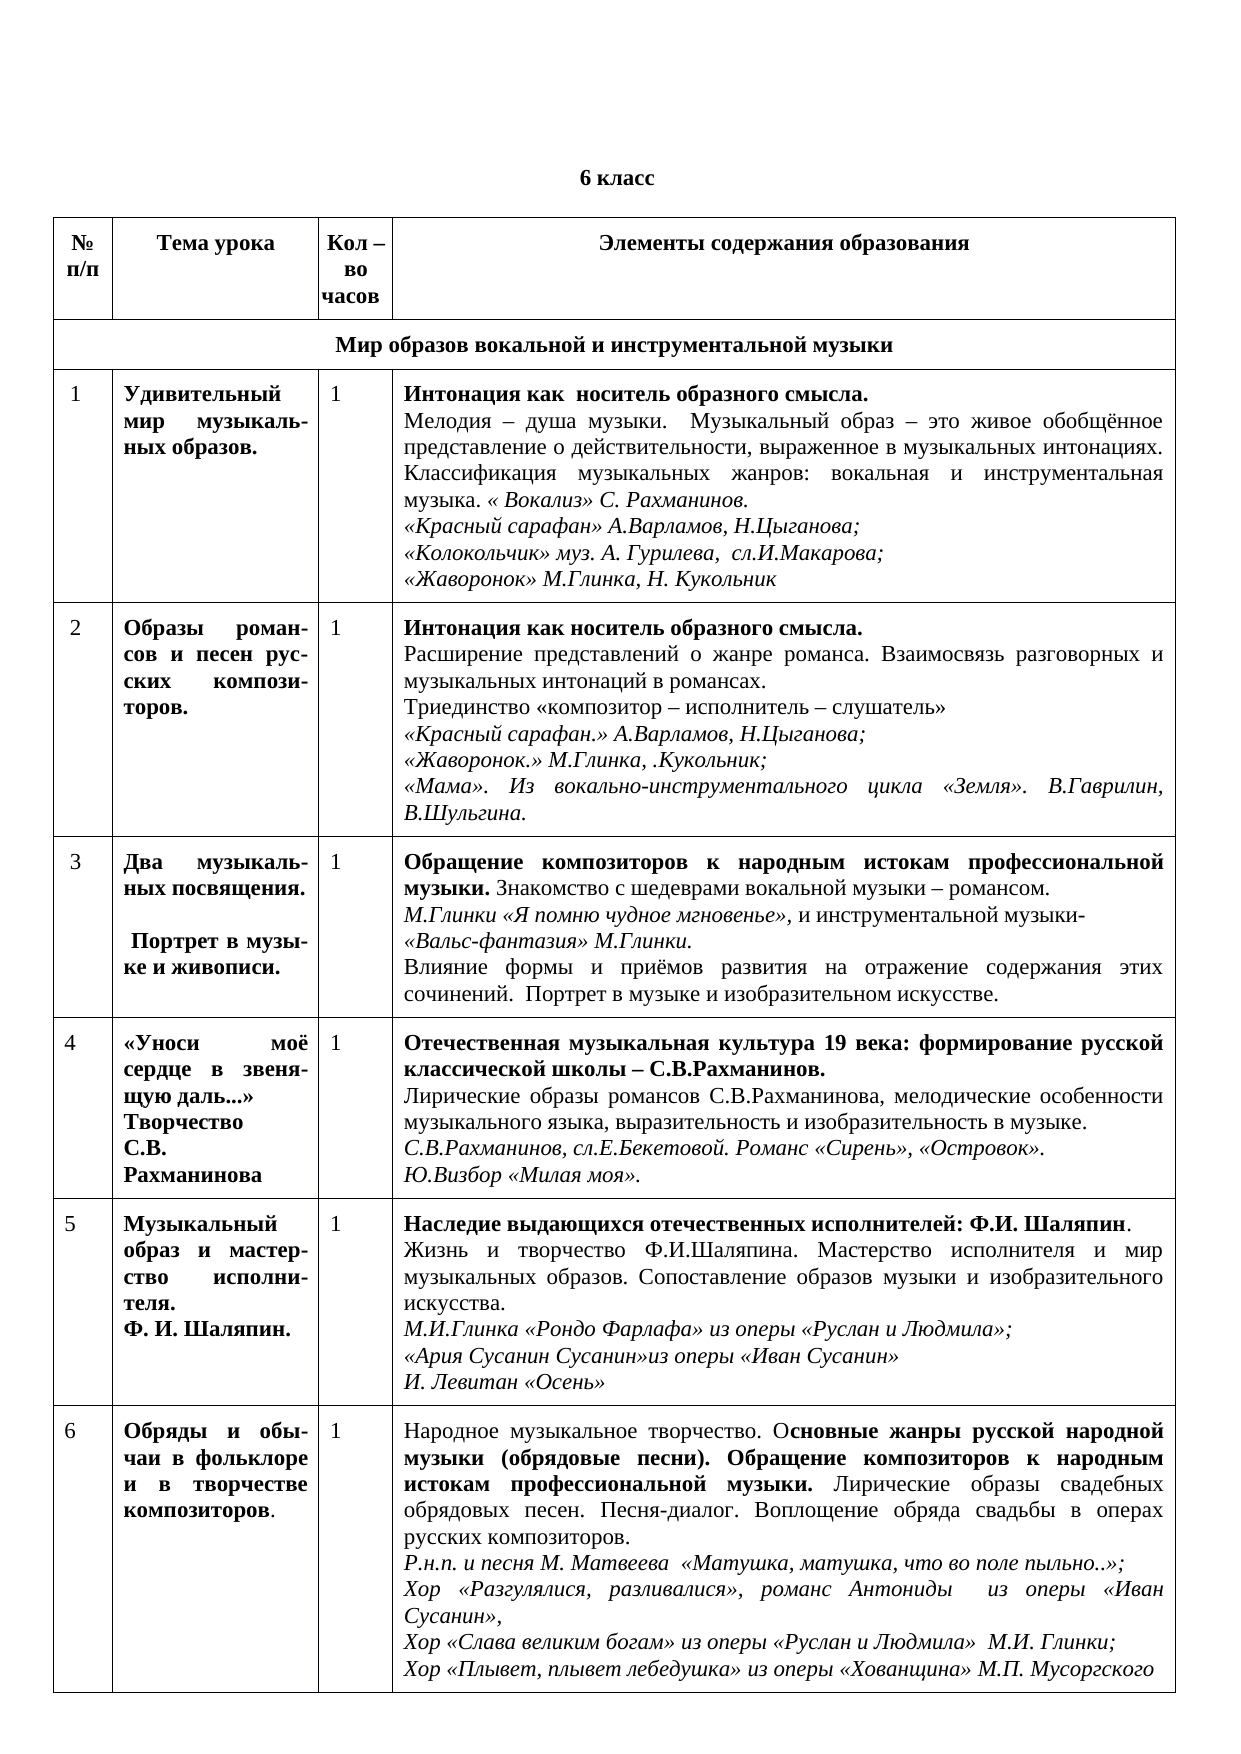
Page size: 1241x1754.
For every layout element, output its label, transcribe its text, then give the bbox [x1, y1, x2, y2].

table_cell 1 [319, 837, 392, 1017]
table_cell Образы романсов и песен русских композиторов. [113, 603, 318, 836]
table_cell Обращение композиторов к народным истокам профессиональной музыки. Знакомство с шедеврами вокальной музыки – романсом. М.Глинки «Я помню чудное мгновенье», и инструментальной музыки- «Вальс-фантазия» М.Глинки. Влияние формы и приёмов развития на отражение содержания этих сочинений. Портрет в музыке и изобразительном искусстве. [393, 837, 1175, 1017]
table_cell 1 [319, 370, 392, 602]
table_header Тема урока [113, 218, 318, 319]
table_header № п/п [54, 218, 112, 319]
table_header Кол – во часов [319, 218, 392, 319]
table_cell «Уноси моё сердце в звенящую даль...» Творчество С.В. Рахманинова [113, 1018, 318, 1198]
table_cell 4 [54, 1018, 112, 1198]
table_cell Народное музыкальное творчество. Основные жанры русской народной музыки (обрядовые песни). Обращение композиторов к народным истокам профессиональной музыки. Лирические образы свадебных обрядовых песен. Песня-диалог. Воплощение обряда свадьбы в операх русских композиторов. Р.н.п. и песня М. Матвеева «Матушка, матушка, что во поле пыльно..»; Хор «Разгулялися, разливалися», романс Антониды из оперы «Иван Сусанин», Хор «Слава великим богам» из оперы «Руслан и Людмила» М.И. Глинки; Хор «Плывет, плывет лебедушка» из оперы «Хованщина» М.П. Мусоргского [393, 1406, 1175, 1692]
table_cell 1 [319, 1018, 392, 1198]
table_cell 1 [319, 1199, 392, 1405]
table_cell Наследие выдающихся отечественных исполнителей: Ф.И. Шаляпин. Жизнь и творчество Ф.И.Шаляпина. Мастерство исполнителя и мир музыкальных образов. Сопоставление образов музыки и изобразительного искусства. М.И.Глинка «Рондо Фарлафа» из оперы «Руслан и Людмила»; «Ария Сусанин Сусанин»из оперы «Иван Сусанин» И. Левитан «Осень» [393, 1199, 1175, 1405]
table_cell Мир образов вокальной и инструментальной музыки [54, 320, 1175, 368]
table_cell Интонация как носитель образного смысла. Расширение представлений о жанре романса. Взаимосвязь разговорных и музыкальных интонаций в романсах. Триединство «композитор – исполнитель – слушатель» «Красный сарафан.» А.Варламов, Н.Цыганова; «Жаворонок.» М.Глинка, .Кукольник; «Мама». Из вокально-инструментального цикла «Земля». В.Гаврилин, В.Шульгина. [393, 603, 1175, 836]
table_cell Отечественная музыкальная культура 19 века: формирование русской классической школы – С.В.Рахманинов. Лирические образы романсов С.В.Рахманинова, мелодические особенности музыкального языка, выразительность и изобразительность в музыке. С.В.Рахманинов, сл.Е.Бекетовой. Романс «Сирень», «Островок». Ю.Визбор «Милая моя». [393, 1018, 1175, 1198]
table_cell Два музыкальных посвящения. Портрет в музыке и живописи. [113, 837, 318, 1017]
table_cell 1 [319, 1406, 392, 1692]
table_cell 5 [54, 1199, 112, 1405]
table_header Элементы содержания образования [393, 218, 1175, 319]
table_cell 2 [54, 603, 112, 836]
table_cell 1 [319, 603, 392, 836]
table_cell Музыкальный образ и мастерство исполнителя. Ф. И. Шаляпин. [113, 1199, 318, 1405]
table_cell 6 [54, 1406, 112, 1692]
table_cell 3 [54, 837, 112, 1017]
table_cell Удивительный мир музыкальных образов. [113, 370, 318, 602]
table_cell 1 [54, 370, 112, 602]
text 6 класс [53, 164, 1181, 191]
table_cell Интонация как носитель образного смысла. Мелодия – душа музыки. Музыкальный образ – это живое обобщённое представление о действительности, выраженное в музыкальных интонациях. Классификация музыкальных жанров: вокальная и инструментальная музыка. « Вокализ» С. Рахманинов. «Красный сарафан» А.Варламов, Н.Цыганова; «Колокольчик» муз. А. Гурилева, сл.И.Макарова; «Жаворонок» М.Глинка, Н. Кукольник [393, 370, 1175, 602]
table_cell Обряды и обычаи в фольклоре и в творчестве композиторов. [113, 1406, 318, 1692]
